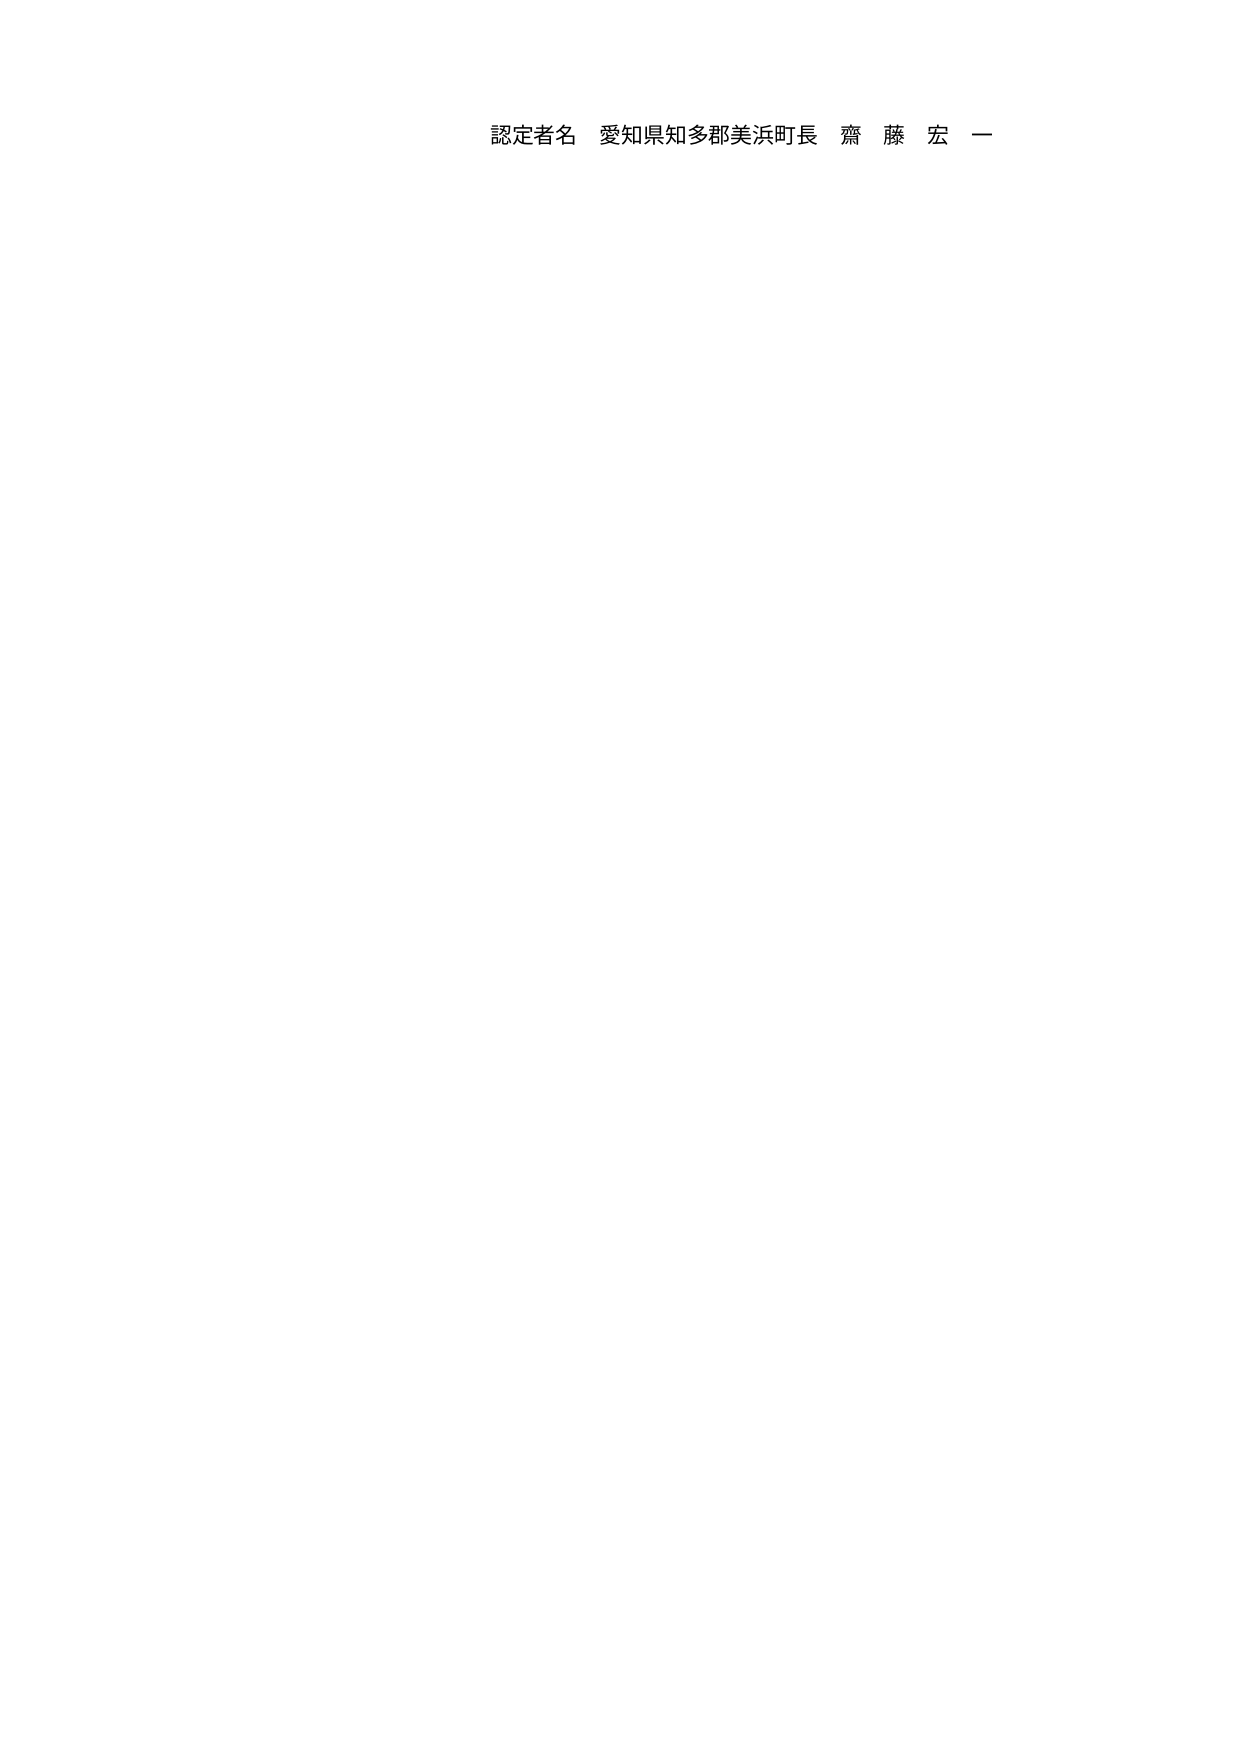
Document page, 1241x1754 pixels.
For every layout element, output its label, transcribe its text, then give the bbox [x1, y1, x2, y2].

text 認定者名 愛知県知多郡美浜町長 齋 藤 宏 一 [118, 118, 1122, 150]
